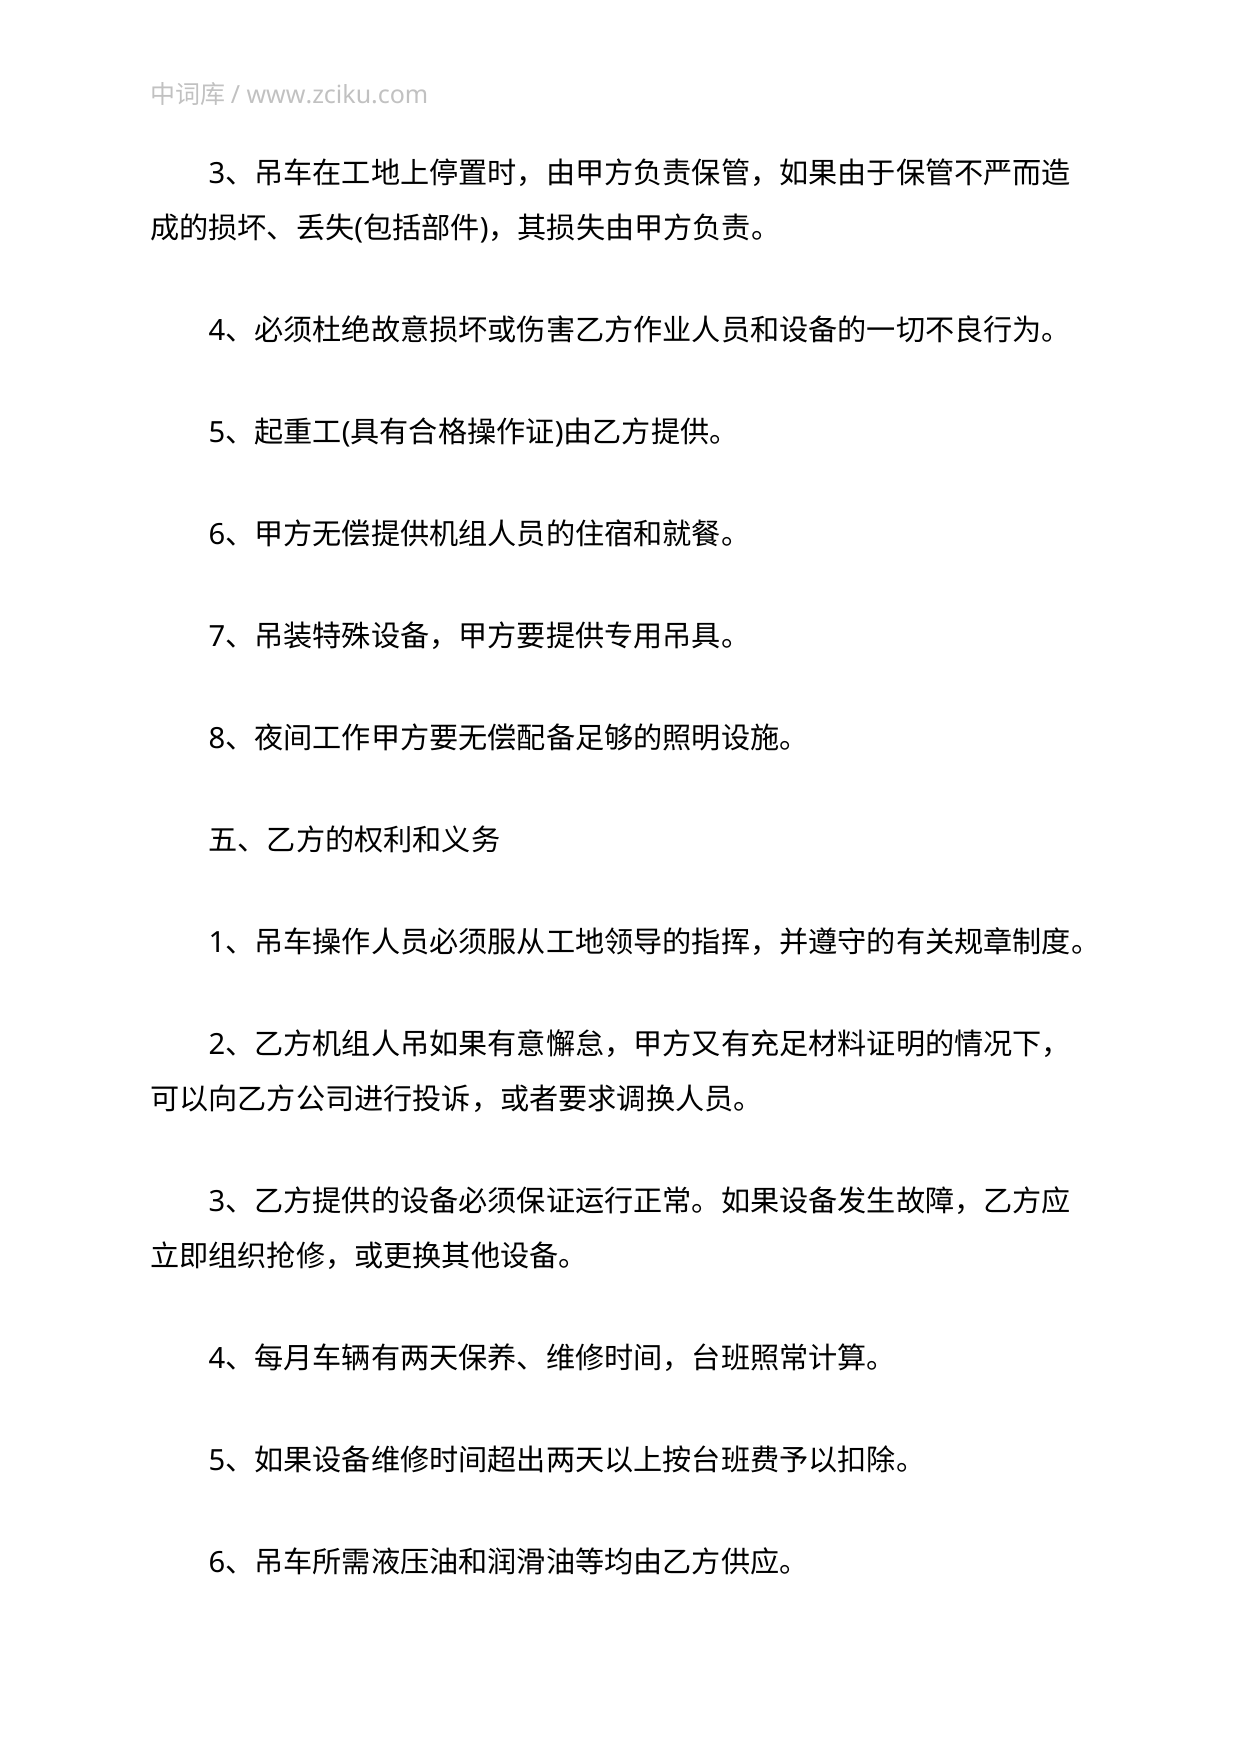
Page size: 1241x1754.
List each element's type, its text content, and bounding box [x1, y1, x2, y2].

text 五、乙方的权利和义务 [150, 817, 1090, 859]
text 5、如果设备维修时间超出两天以上按台班费予以扣除。 [150, 1436, 1090, 1478]
text 8、夜间工作甲方要无偿配备足够的照明设施。 [150, 715, 1090, 757]
text 6、甲方无偿提供机组人员的住宿和就餐。 [150, 511, 1090, 553]
text 6、吊车所需液压油和润滑油等均由乙方供应。 [150, 1538, 1090, 1581]
text 7、吊装特殊设备，甲方要提供专用吊具。 [150, 613, 1090, 655]
text 5、起重工(具有合格操作证)由乙方提供。 [150, 409, 1090, 451]
text 1、吊车操作人员必须服从工地领导的指挥，并遵守的有关规章制度。 [150, 919, 1090, 961]
text 4、必须杜绝故意损坏或伤害乙方作业人员和设备的一切不良行为。 [150, 307, 1090, 349]
text 2、乙方机组人吊如果有意懈怠，甲方又有充足材料证明的情况下，可以向乙方公司进行投诉，或者要求调换人员。 [150, 1021, 1090, 1118]
text 3、乙方提供的设备必须保证运行正常。如果设备发生故障，乙方应立即组织抢修，或更换其他设备。 [150, 1177, 1090, 1275]
text 4、每月车辆有两天保养、维修时间，台班照常计算。 [150, 1334, 1090, 1377]
text 3、吊车在工地上停置时，由甲方负责保管，如果由于保管不严而造成的损坏、丢失(包括部件)，其损失由甲方负责。 [150, 150, 1090, 247]
